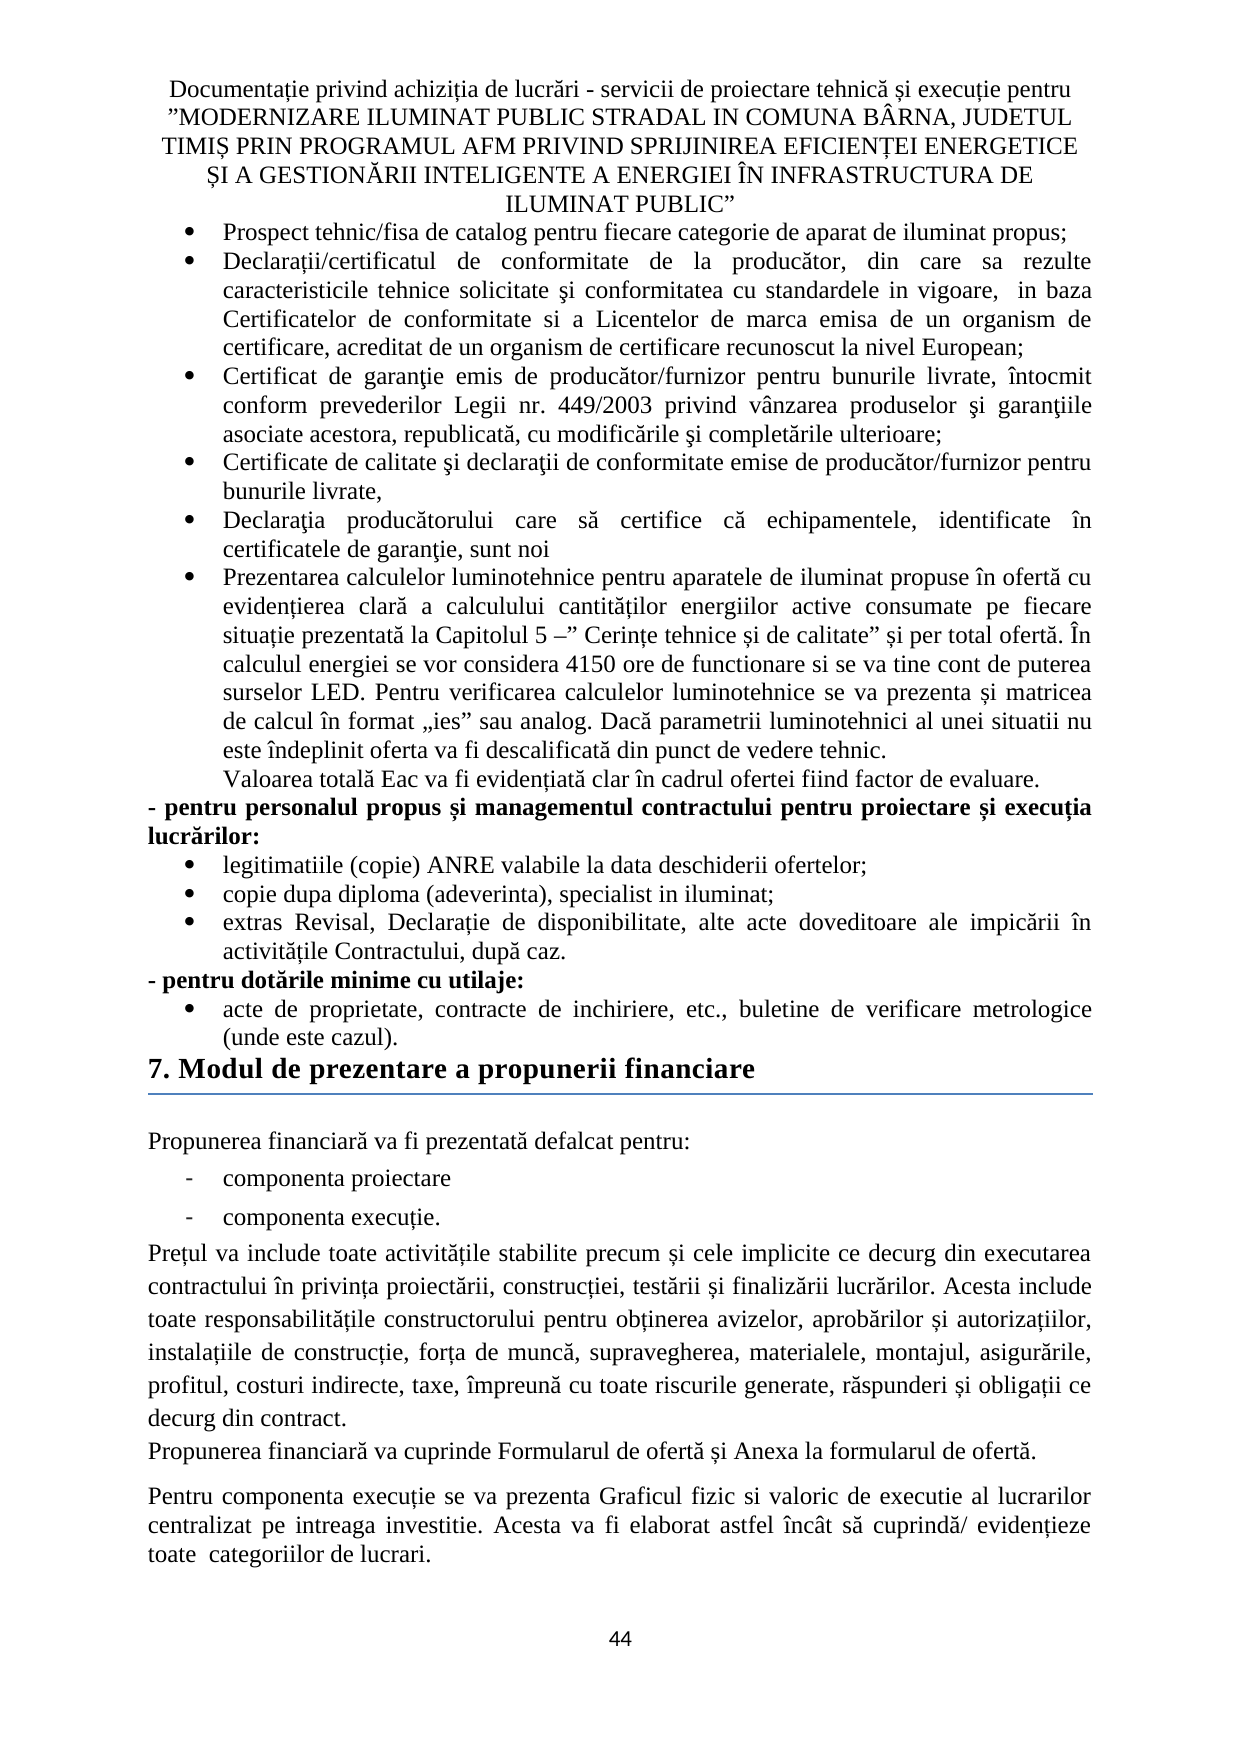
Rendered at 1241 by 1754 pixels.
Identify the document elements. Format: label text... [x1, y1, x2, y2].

list acte de proprietate, contracte de inchiriere, etc., buletine de verificare metrologice (unde este cazul). [185, 994, 1093, 1051]
text - pentru dotările minime cu utilaje: [148, 965, 1093, 994]
text Propunerea financiară va fi prezentată defalcat pentru: [148, 1126, 1093, 1155]
list componenta proiectare [185, 1159, 1093, 1193]
title 7. Modul de prezentare a propunerii financiare [148, 1051, 1093, 1093]
list extras Revisal, Declarație de disponibilitate, alte acte doveditoare ale impicării în activitățile Contractului, după caz. [185, 907, 1093, 965]
list copie dupa diploma (adeverinta), specialist in iluminat; [185, 879, 1093, 907]
list Valoarea totală Eac va fi evidențiată clar în cadrul ofertei fiind factor de evaluare. [223, 764, 1093, 792]
list Declarații/certificatul de conformitate de la producător, din care sa rezulte caracteristicile tehnice solicitate şi conformitatea cu standardele in vigoare, in baza Certificatelor de conformitate si a Licentelor de marca emisa de un organism de certificare, acreditat de un organism de certificare recunoscut la nivel European; [185, 246, 1093, 361]
list Certificat de garanţie emis de producător/furnizor pentru bunurile livrate, întocmit conform prevederilor Legii nr. 449/2003 privind vânzarea produselor şi garanţiile asociate acestora, republicată, cu modificările şi completările ulterioare; [185, 361, 1093, 447]
list legitimatiile (copie) ANRE valabile la data deschiderii ofertelor; [185, 850, 1093, 879]
list Prospect tehnic/fisa de catalog pentru fiecare categorie de aparat de iluminat propus; [185, 217, 1093, 246]
text Propunerea financiară va cuprinde Formularul de ofertă și Anexa la formularul de ofertă. [148, 1436, 1093, 1465]
list Prezentarea calculelor luminotehnice pentru aparatele de iluminat propuse în ofertă cu evidențierea clară a calculului cantităților energiilor active consumate pe fiecare situație prezentată la Capitolul 5 –” Cerințe tehnice și de calitate” și per total ofertă. În calculul energiei se vor considera 4150 ore de functionare si se va tine cont de puterea surselor LED. Pentru verificarea calculelor luminotehnice se va prezenta și matricea de calcul în format „ies” sau analog. Dacă parametrii luminotehnici al unei situatii nu este îndeplinit oferta va fi descalificată din punct de vedere tehnic. [185, 562, 1093, 764]
list Certificate de calitate şi declaraţii de conformitate emise de producător/furnizor pentru bunurile livrate, [185, 447, 1093, 505]
text Pentru componenta execuție se va prezenta Graficul fizic si valoric de executie al lucrarilor centralizat pe intreaga investitie. Acesta va fi elaborat astfel încât să cuprindă/ evidențieze toate categoriilor de lucrari. [148, 1481, 1093, 1568]
text - pentru personalul propus și managementul contractului pentru proiectare și execuția lucrărilor: [148, 792, 1093, 850]
list componenta execuție. [185, 1199, 1093, 1233]
list Declaraţia producătorului care să certifice că echipamentele, identificate în certificatele de garanţie, sunt noi [185, 505, 1093, 562]
text Prețul va include toate activitățile stabilite precum și cele implicite ce decurg din executarea contractului în privința proiectării, construcției, testării și finalizării lucrărilor. Acesta include toate responsabilitățile constructorului pentru obținerea avizelor, aprobărilor și autorizațiilor, instalațiile de construcție, forța de muncă, supravegherea, materialele, montajul, asigurările, profitul, costuri indirecte, taxe, împreună cu toate riscurile generate, răspunderi și obligații ce decurg din contract. [148, 1238, 1093, 1432]
